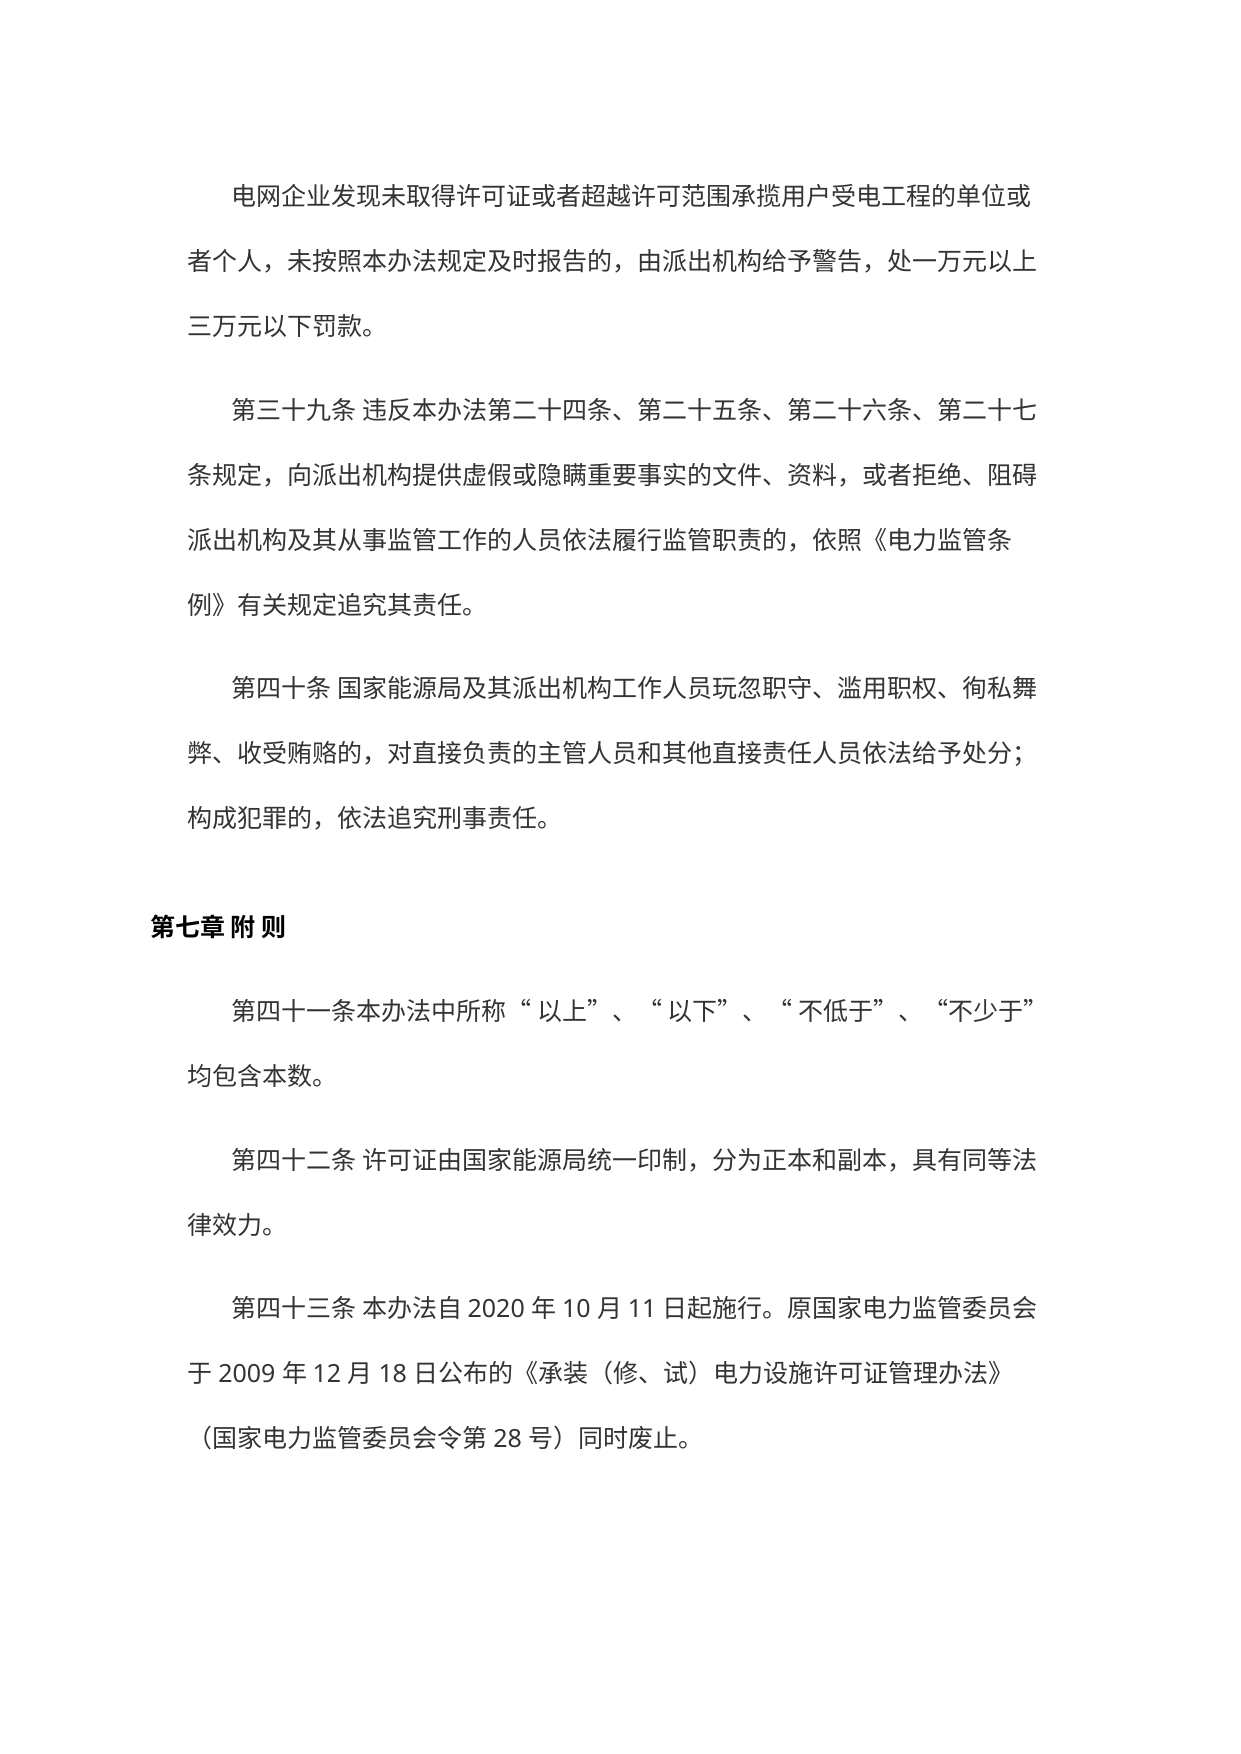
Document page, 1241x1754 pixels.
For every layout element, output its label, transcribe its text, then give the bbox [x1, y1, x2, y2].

text 电网企业发现未取得许可证或者超越许可范围承揽用户受电工程的单位或者个人，未按照本办法规定及时报告的，由派出机构给予警告，处一万元以上三万元以下罚款。 [187, 162, 1053, 357]
text 第四十三条 本办法自 2020 年 10 月 11 日起施行。原国家电力监管委员会于 2009 年 12 月 18 日公布的《承装（修、试）电力设施许可证管理办法》（国家电力监管委员会令第 28 号）同时废止。 [187, 1274, 1053, 1469]
text 第四十二条 许可证由国家能源局统一印制，分为正本和副本，具有同等法律效力。 [187, 1126, 1053, 1256]
text 第四十一条本办法中所称“ 以上”、“ 以下”、“ 不低于”、“不少于”均包含本数。 [187, 977, 1053, 1107]
subtitle 第七章 附 则 [150, 893, 1053, 958]
text 第三十九条 违反本办法第二十四条、第二十五条、第二十六条、第二十七条规定，向派出机构提供虚假或隐瞒重要事实的文件、资料，或者拒绝、阻碍派出机构及其从事监管工作的人员依法履行监管职责的，依照《电力监管条例》有关规定追究其责任。 [187, 376, 1053, 636]
text 第四十条 国家能源局及其派出机构工作人员玩忽职守、滥用职权、徇私舞弊、收受贿赂的，对直接负责的主管人员和其他直接责任人员依法给予处分；构成犯罪的，依法追究刑事责任。 [187, 654, 1053, 849]
